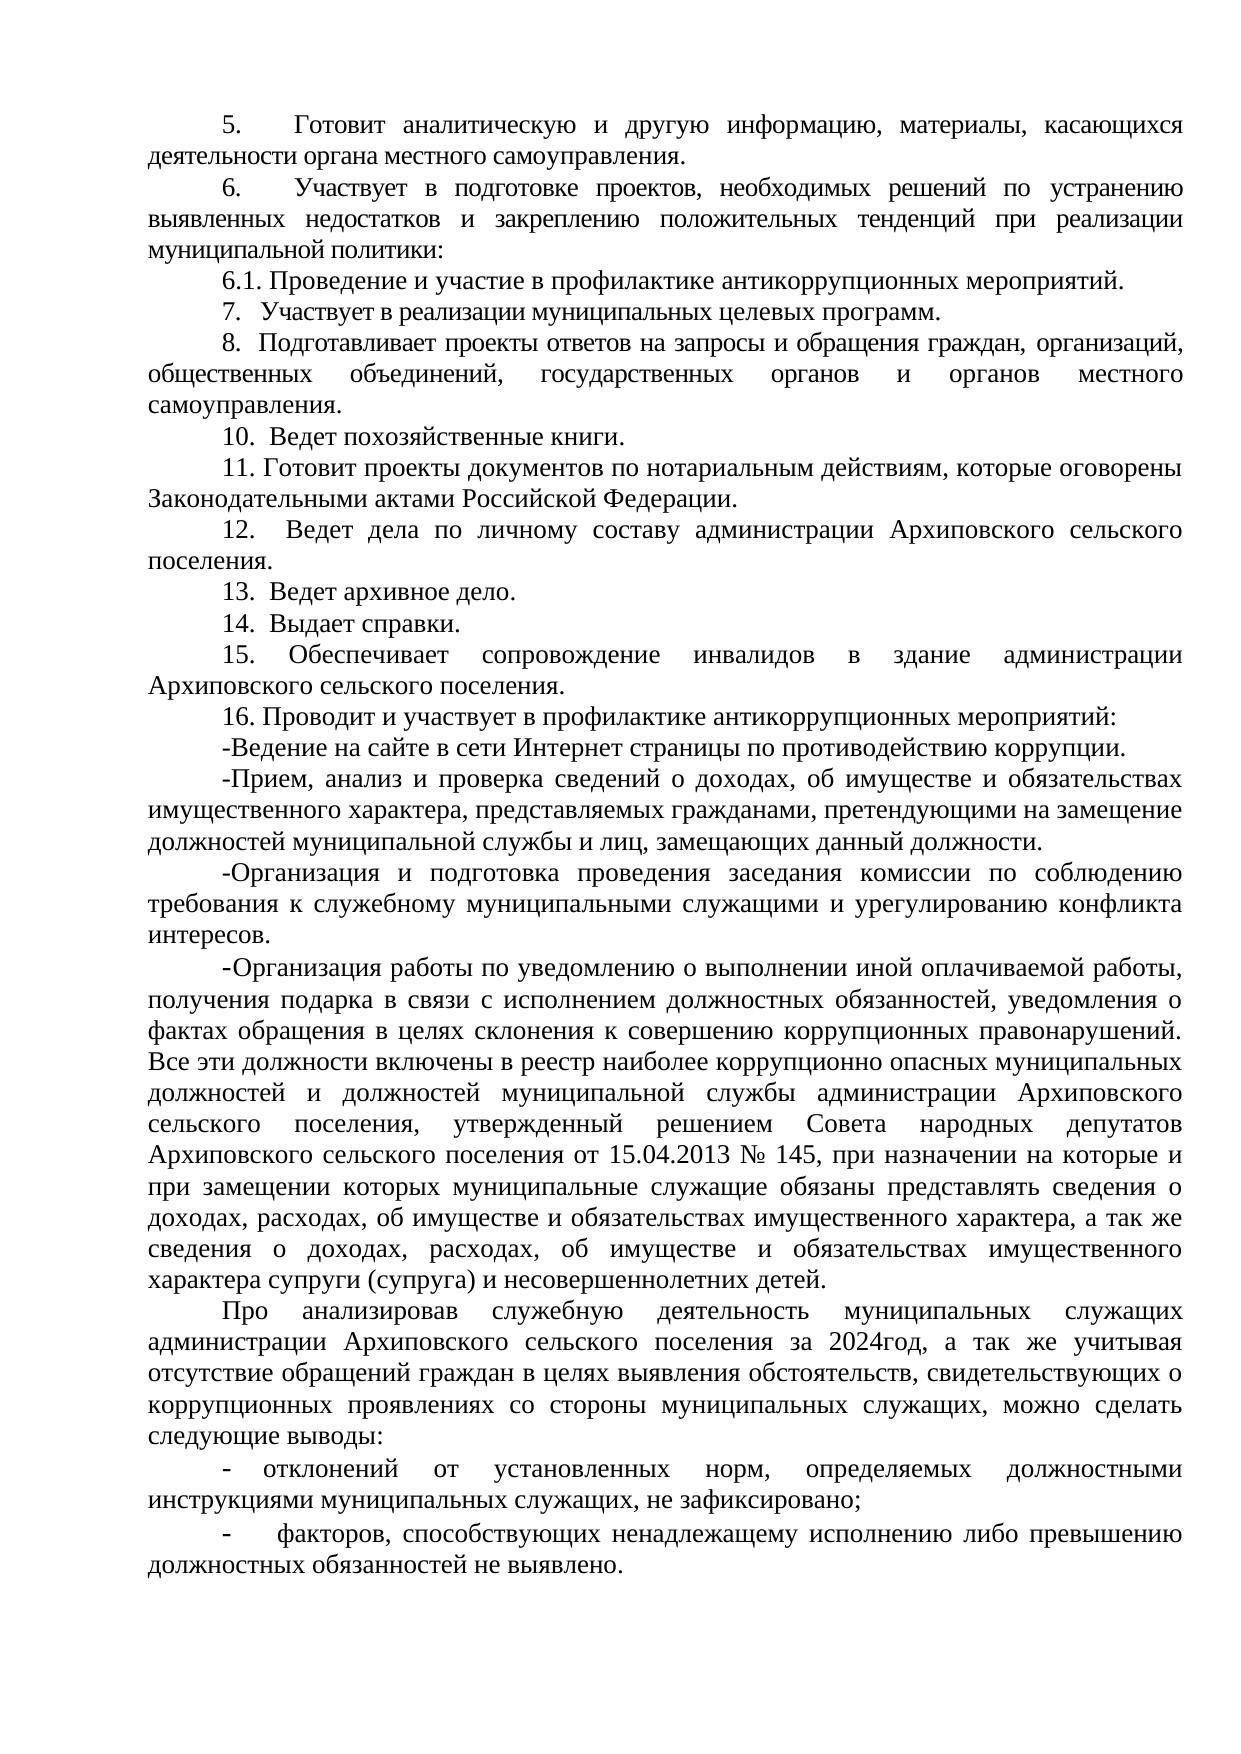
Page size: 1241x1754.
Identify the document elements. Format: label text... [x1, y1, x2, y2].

text 6. Участвует в подготовке проектов, необходимых решений по устранению выявленных недостатков и закреплению положительных тенденций при реализации муниципальной политики: [148, 171, 1183, 264]
list факторов, способствующих ненадлежащему исполнению либо превышению должностных обязанностей не выявлено. [148, 1515, 1183, 1579]
text 6.1. Проведение и участие в профилактике антикоррупционных мероприятий. [148, 264, 1183, 295]
list отклонений от установленных норм, определяемых должностными инструкциями муниципальных служащих, не зафиксировано; [148, 1450, 1183, 1515]
text 16. Проводит и участвует в профилактике антикоррупционных мероприятий: [148, 700, 1183, 731]
text 13. Ведет архивное дело. [148, 576, 1183, 607]
text Про анализировав служебную деятельность муниципальных служащих администрации Архиповского сельского поселения за 2024год, а так же учитывая отсутствие обращений граждан в целях выявления обстоятельств, свидетельствующих о коррупционных проявлениях со стороны муниципальных служащих, можно сделать следующие выводы: [148, 1294, 1183, 1450]
text -Ведение на сайте в сети Интернет страницы по противодействию коррупции. [148, 731, 1183, 762]
text 11. Готовит проекты документов по нотариальным действиям, которые оговорены Законодательными актами Российской Федерации. [148, 451, 1183, 513]
text -Организация и подготовка проведения заседания комиссии по соблюдению требования к служебному муниципальными служащими и урегулированию конфликта интересов. [148, 856, 1183, 949]
text 12. Ведет дела по личному составу администрации Архиповского сельского поселения. [148, 513, 1183, 576]
text 5. Готовит аналитическую и другую информацию, материалы, касающихся деятельности органа местного самоуправления. [148, 108, 1183, 171]
text 10. Ведет похозяйственные книги. [148, 420, 1183, 451]
text 8. Подготавливает проекты ответов на запросы и обращения граждан, организаций, общественных объединений, государственных органов и органов местного самоуправления. [148, 326, 1183, 420]
text 7. Участвует в реализации муниципальных целевых программ. [148, 295, 1183, 326]
text 15. Обеспечивает сопровождение инвалидов в здание администрации Архиповского сельского поселения. [148, 638, 1183, 700]
list Организация работы по уведомлению о выполнении иной оплачиваемой работы, получения подарка в связи с исполнением должностных обязанностей, уведомления о фактах обращения в целях склонения к совершению коррупционных правонарушений. Все эти должности включены в реестр наиболее коррупционно опасных муниципальных должностей и должностей муниципальной службы администрации Архиповского сельского поселения, утвержденный решением Совета народных депутатов Архиповского сельского поселения от 15.04.2013 № 145, при назначении на которые и при замещении которых муниципальные служащие обязаны представлять сведения о доходах, расходах, об имуществе и обязательствах имущественного характера, а так же сведения о доходах, расходах, об имуществе и обязательствах имущественного характера супруги (супруга) и несовершеннолетних детей. [148, 949, 1183, 1294]
text 14. Выдает справки. [148, 607, 1183, 638]
text -Прием, анализ и проверка сведений о доходах, об имуществе и обязательствах имущественного характера, представляемых гражданами, претендующими на замещение должностей муниципальной службы и лиц, замещающих данный должности. [148, 762, 1183, 856]
